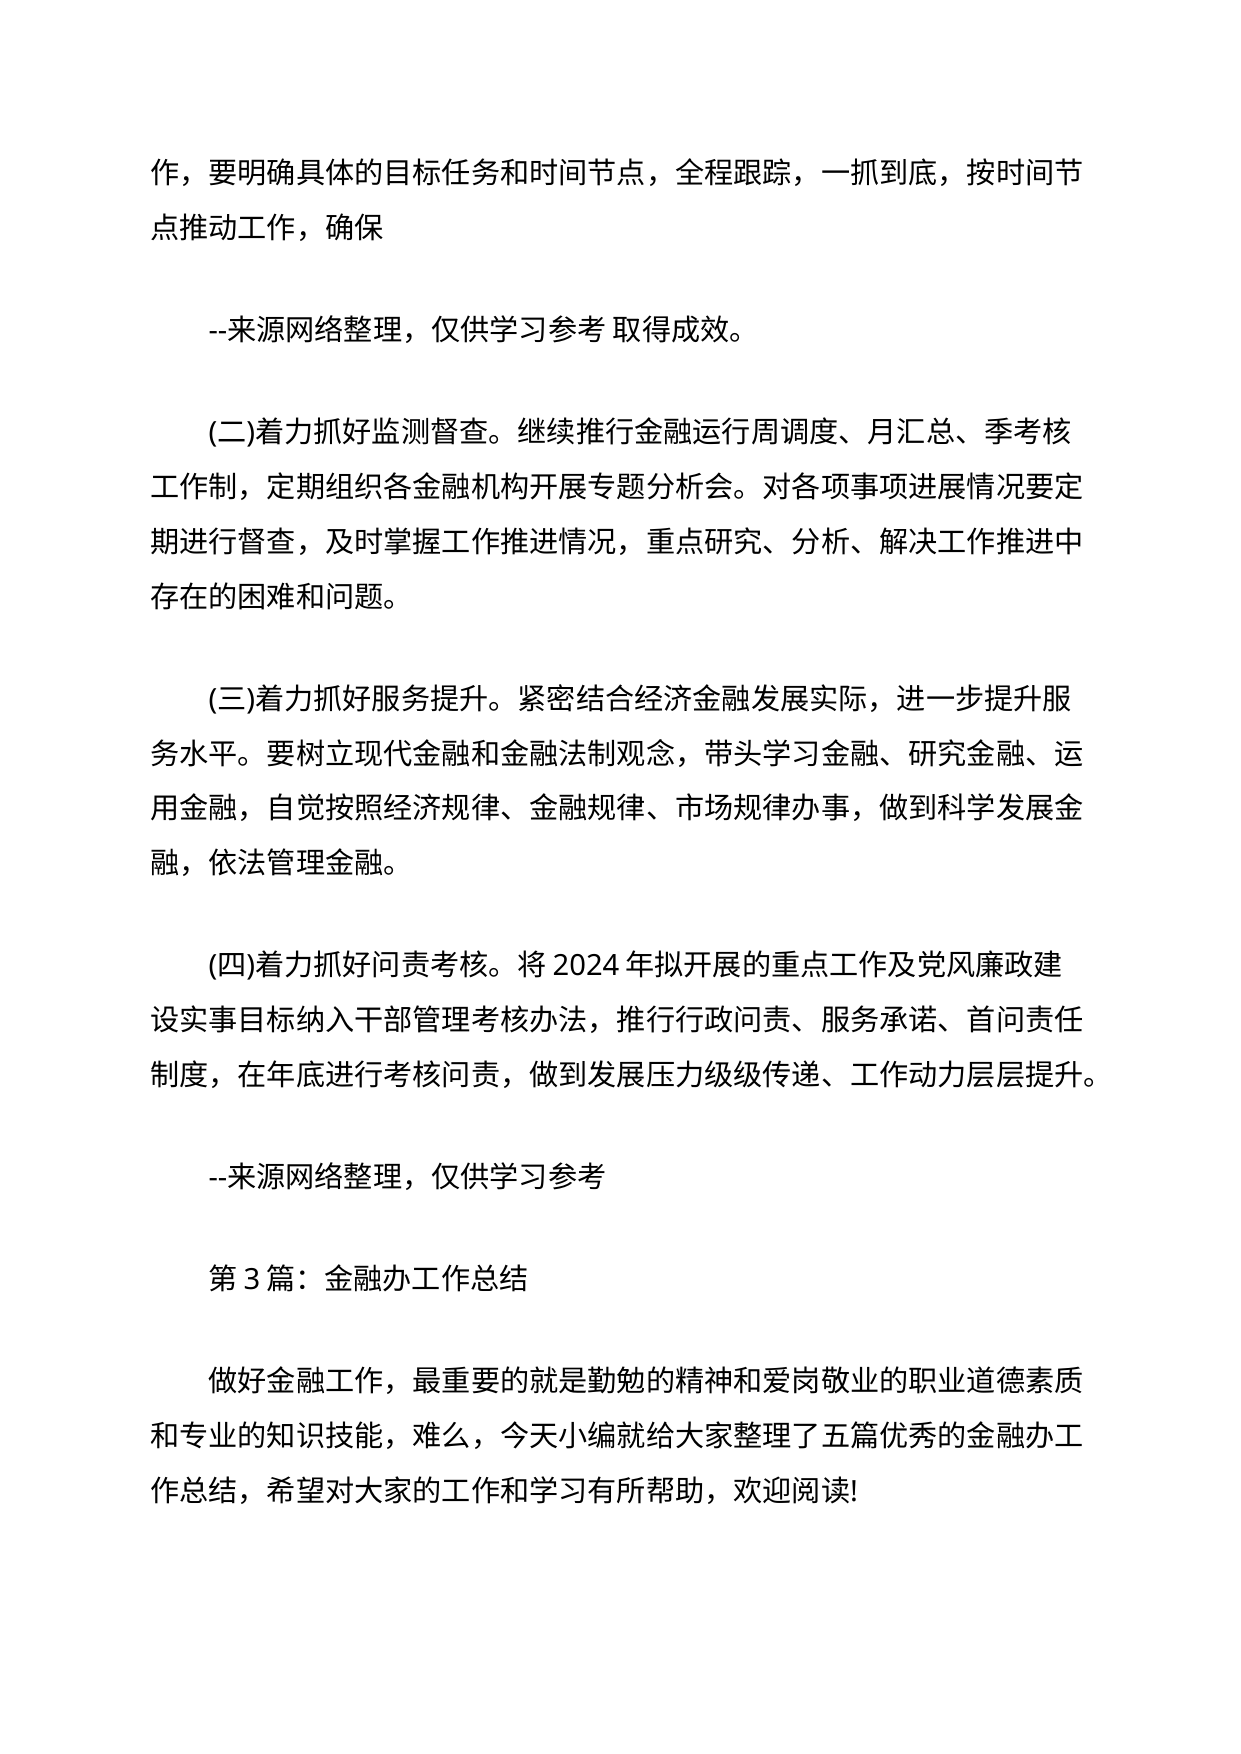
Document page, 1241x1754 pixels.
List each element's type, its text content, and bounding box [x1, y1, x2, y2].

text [150, 150, 1090, 247]
text 做好金融工作，最重要的就是勤勉的精神和爱岗敬业的职业道德素质和专业的知识技能，难么，今天小编就给大家整理了五篇优秀的金融办工作总结，希望对大家的工作和学习有所帮助，欢迎阅读! [150, 1357, 1090, 1509]
text (四)着力抓好问责考核。将2024年拟开展的重点工作及党风廉政建设实事目标纳入干部管理考核办法，推行行政问责、服务承诺、首问责任制度，在年底进行考核问责，做到发展压力级级传递、工作动力层层提升。 [150, 942, 1090, 1094]
text --来源网络整理，仅供学习参考 [150, 1153, 1090, 1196]
text (三)着力抓好服务提升。紧密结合经济金融发展实际，进一步提升服务水平。要树立现代金融和金融法制观念，带头学习金融、研究金融、运用金融，自觉按照经济规律、金融规律、市场规律办事，做到科学发展金融，依法管理金融。 [150, 675, 1090, 882]
text 第3篇：金融办工作总结 [150, 1255, 1090, 1298]
text (二)着力抓好监测督查。继续推行金融运行周调度、月汇总、季考核工作制，定期组织各金融机构开展专题分析会。对各项事项进展情况要定期进行督查，及时掌握工作推进情况，重点研究、分析、解决工作推进中存在的困难和问题。 [150, 409, 1090, 616]
text --来源网络整理，仅供学习参考 取得成效。 [150, 307, 1090, 349]
